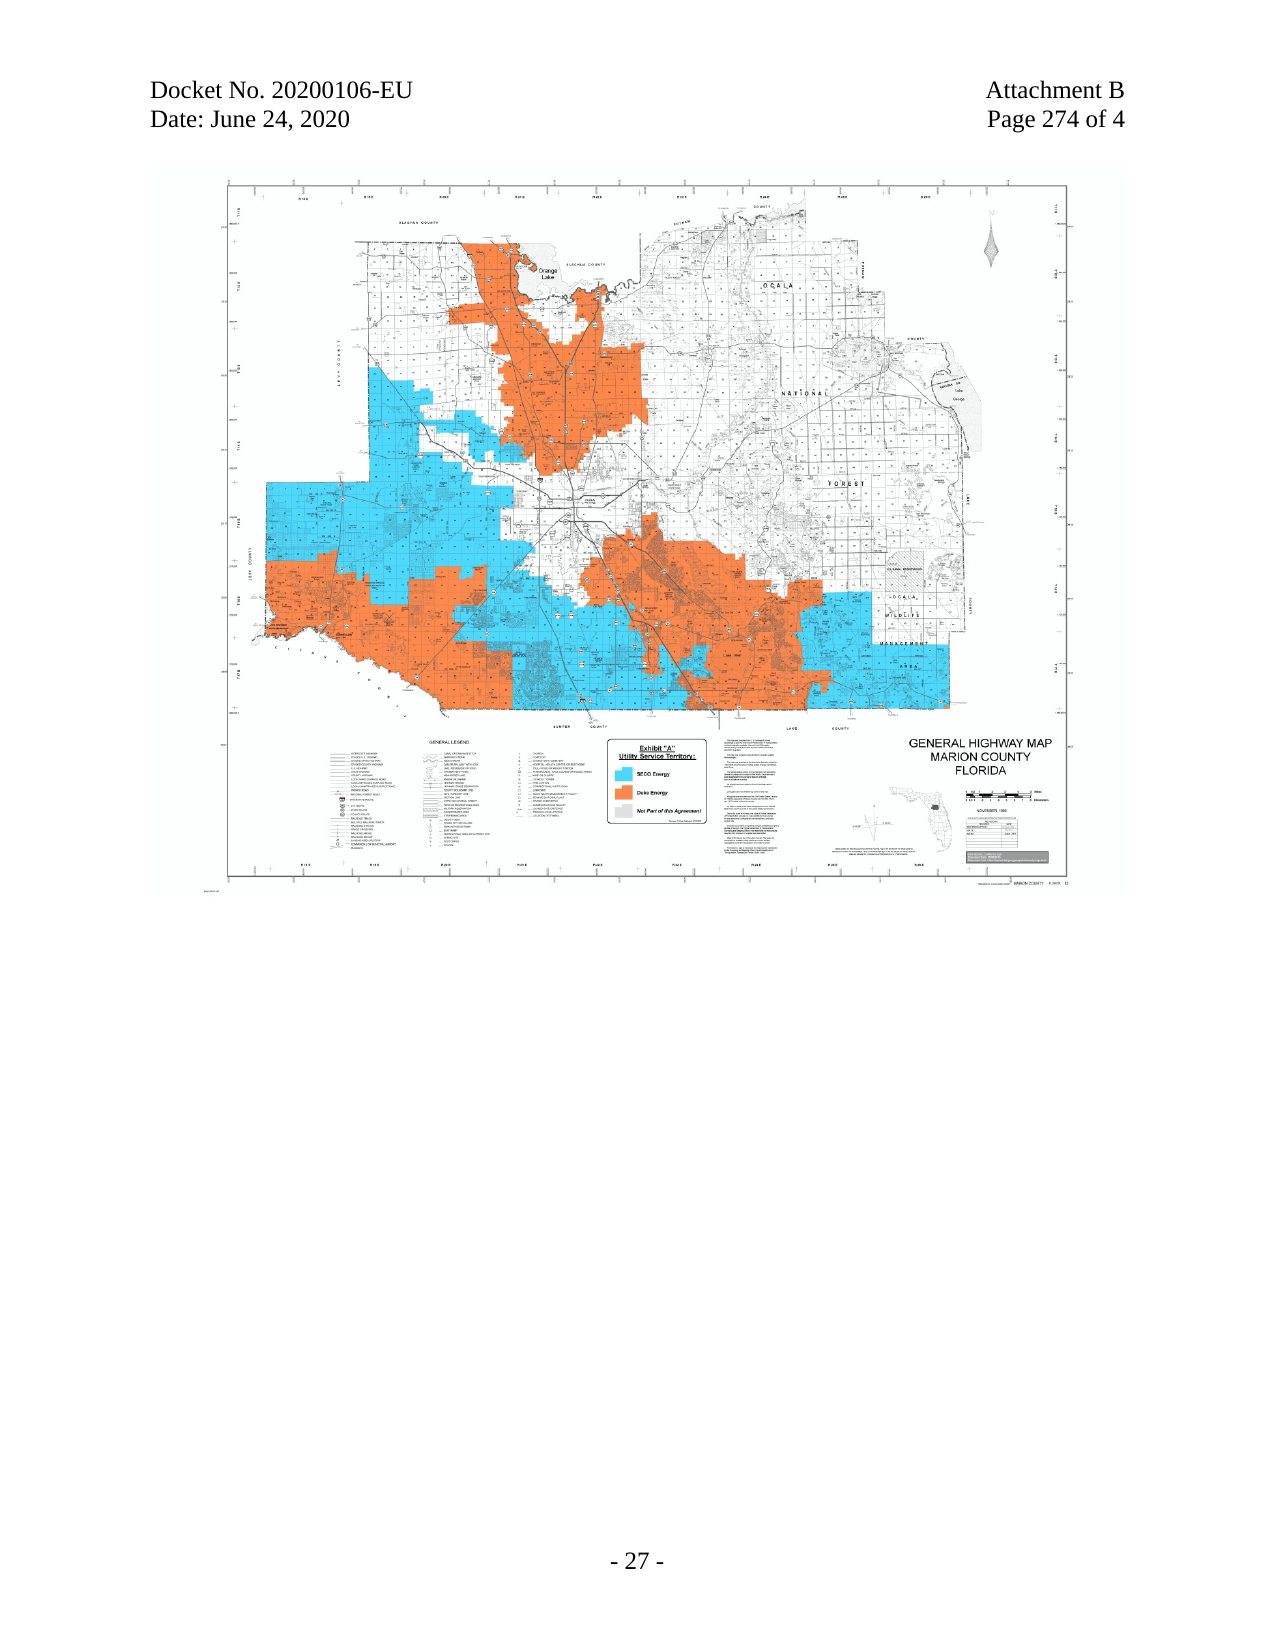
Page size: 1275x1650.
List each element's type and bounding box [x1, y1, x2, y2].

picture [150, 165, 1125, 897]
